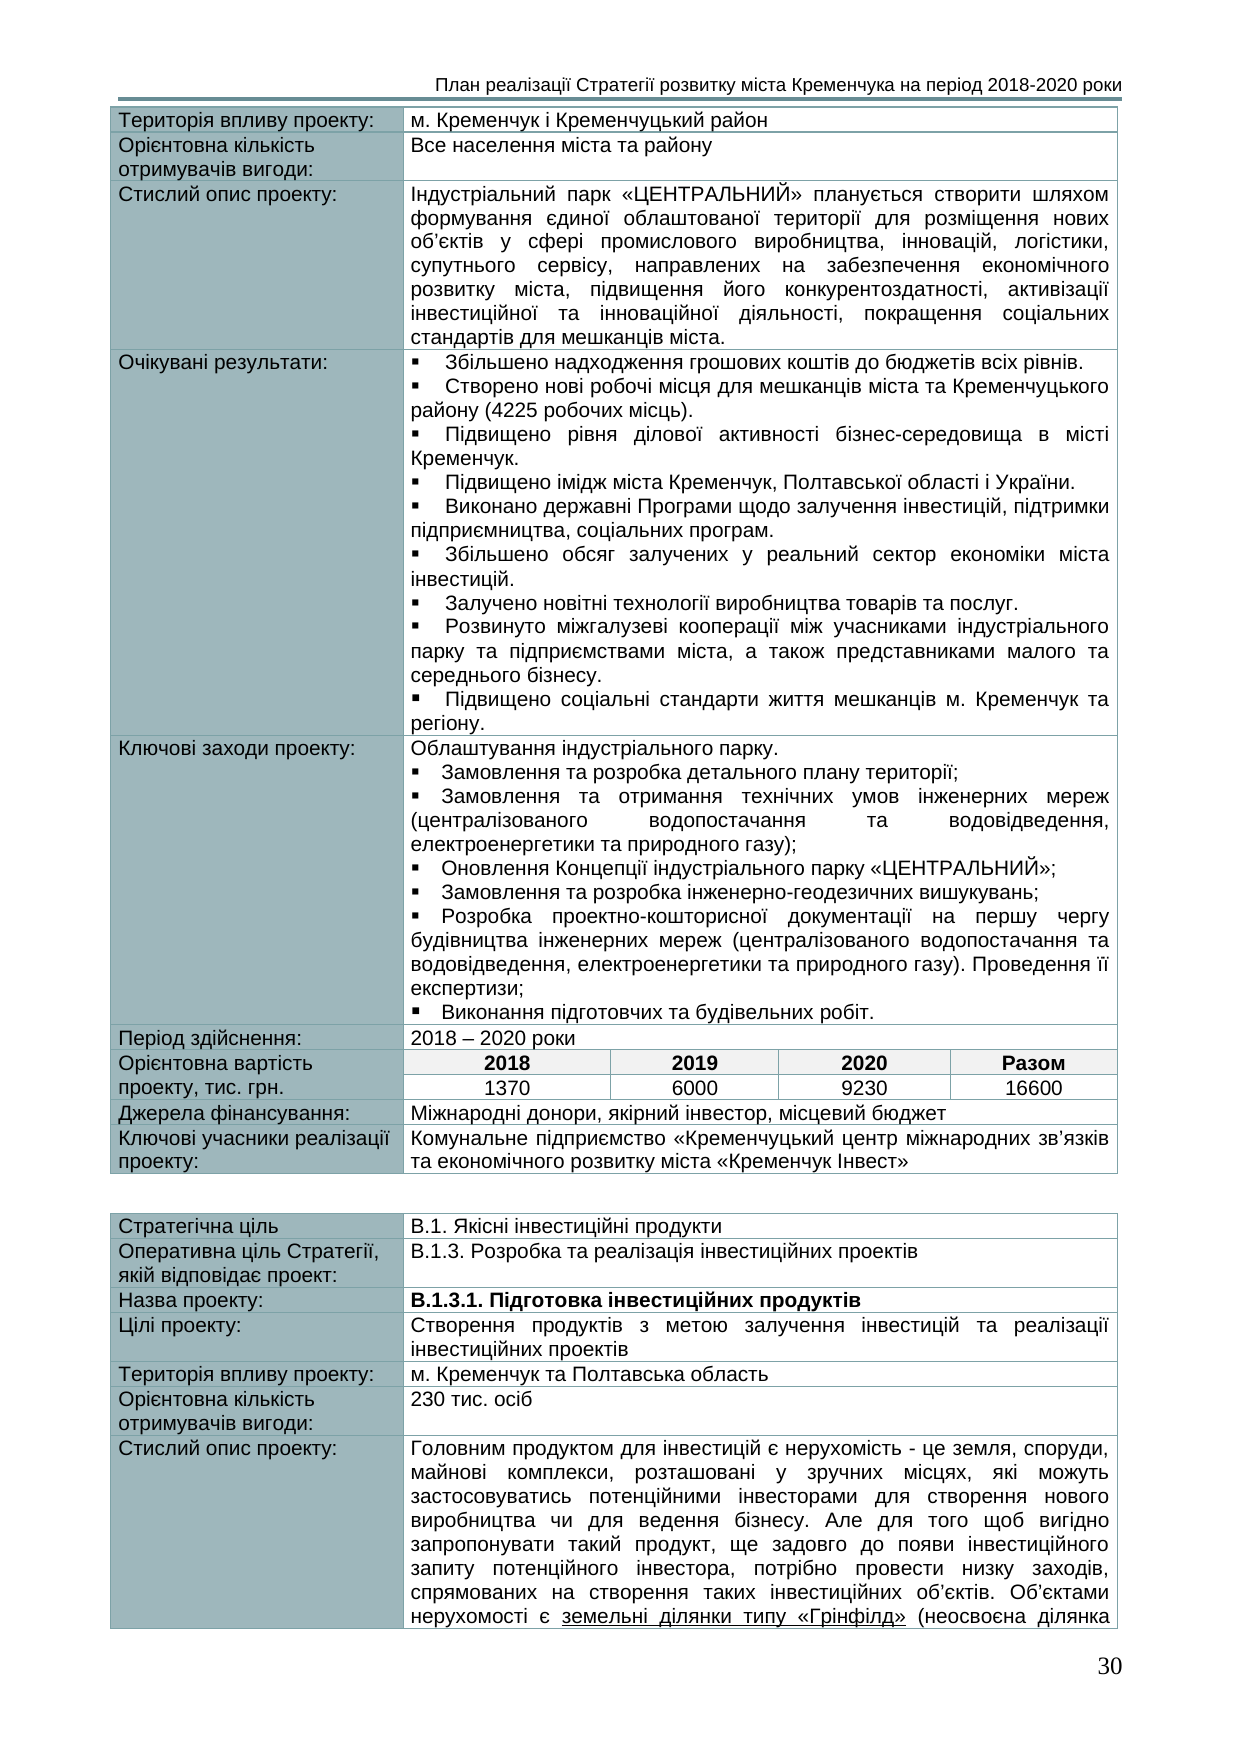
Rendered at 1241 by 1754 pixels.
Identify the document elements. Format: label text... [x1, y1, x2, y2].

table_cell 2019 [611, 1050, 778, 1074]
table_header Стратегічна ціль [111, 1214, 403, 1238]
table_cell 6000 [611, 1075, 778, 1099]
table_cell 2018 [404, 1050, 610, 1074]
table_cell Комунальне підприємство «Кременчуцький центр міжнародних зв’язків та економічного розвитку міста «Кременчук Інвест» [404, 1125, 1117, 1173]
table_cell Очікувані результати: [111, 350, 403, 735]
table_cell Орієнтовна кількість отримувачів вигоди: [111, 1387, 403, 1435]
table_cell Стислий опис проекту: [111, 181, 403, 349]
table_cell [111, 1436, 403, 1628]
table_cell Цілі проекту: [111, 1313, 403, 1361]
table_header В.1. Якісні інвестиційні продукти [404, 1214, 1117, 1238]
table_cell 2018 – 2020 роки [404, 1025, 1117, 1049]
table_cell Оперативна ціль Стратегії, якій відповідає проект: [111, 1239, 403, 1287]
table_cell м. Кременчук та Полтавська область [404, 1362, 1117, 1386]
table_cell В.1.3.1. Підготовка інвестиційних продуктів [404, 1288, 1117, 1312]
table_cell В.1.3. Розробка та реалізація інвестиційних проектів [404, 1239, 1117, 1287]
table_cell Збільшено надходження грошових коштів до бюджетів всіх рівнів. Створено нові робочі місця для мешканців міста та Кременчуцького району (4225 робочих місць). Підвищено рівня ділової активності бізнес-середовища в місті Кременчук. Підвищено імідж міста Кременчук, Полтавської області і України. Виконано державні Програми щодо залучення інвестицій, підтримки підприємництва, соціальних програм. Збільшено обсяг залучених у реальний сектор економіки міста інвестицій. Залучено новітні технології виробництва товарів та послуг. Розвинуто міжгалузеві кооперації між учасниками індустріального парку та підприємствами міста, а також представниками малого та середнього бізнесу. Підвищено соціальні стандарти життя мешканців м. Кременчук та регіону. [404, 350, 1117, 735]
table_cell 2020 [779, 1050, 950, 1074]
table_cell Міжнародні донори, якірний інвестор, місцевий бюджет [404, 1100, 1117, 1124]
table_cell Територія впливу проекту: [111, 1362, 403, 1386]
table_cell Джерела фінансування: [111, 1100, 403, 1124]
table_cell м. Кременчук і Кременчуцький район [404, 108, 1117, 131]
table_cell Створення продуктів з метою залучення інвестицій та реалізації інвестиційних проектів [404, 1313, 1117, 1361]
table_cell Індустріальний парк «ЦЕНТРАЛЬНИЙ» планується створити шляхом формування єдиної облаштованої території для розміщення нових об’єктів у сфері промислового виробництва, інновацій, логістики, супутнього сервісу, направлених на забезпечення економічного розвитку міста, підвищення його конкурентоздатності, активізації інвестиційної та інноваційної діяльності, покращення соціальних стандартів для мешканців міста. [404, 181, 1117, 349]
table_cell Ключові учасники реалізації проекту: [111, 1125, 403, 1173]
table_cell Разом [951, 1050, 1117, 1074]
table_cell 230 тис. осіб [404, 1387, 1117, 1435]
table_cell 1370 [404, 1075, 610, 1099]
table_cell Територія впливу проекту: [111, 108, 403, 131]
table_cell Період здійснення: [111, 1025, 403, 1049]
table_cell 16600 [951, 1075, 1117, 1099]
table_cell Орієнтовна вартість проекту, тис. грн. [111, 1050, 403, 1099]
table_cell Ключові заходи проекту: [111, 736, 403, 1024]
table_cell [404, 1436, 1117, 1628]
table_cell 9230 [779, 1075, 950, 1099]
table_cell Облаштування індустріального парку. Замовлення та розробка детального плану території; Замовлення та отримання технічних умов інженерних мереж (централізованого водопостачання та водовідведення, електроенергетики та природного газу); Оновлення Концепції індустріального парку «ЦЕНТРАЛЬНИЙ»; Замовлення та розробка інженерно-геодезичних вишукувань; Розробка проектно-кошторисної документації на першу чергу будівництва інженерних мереж (централізованого водопостачання та водовідведення, електроенергетики та природного газу). Проведення її експертизи; Виконання підготовчих та будівельних робіт. [404, 736, 1117, 1024]
table_cell Назва проекту: [111, 1288, 403, 1312]
table_cell Все населення міста та району [404, 133, 1117, 180]
table_cell Орієнтовна кількість отримувачів вигоди: [111, 133, 403, 180]
